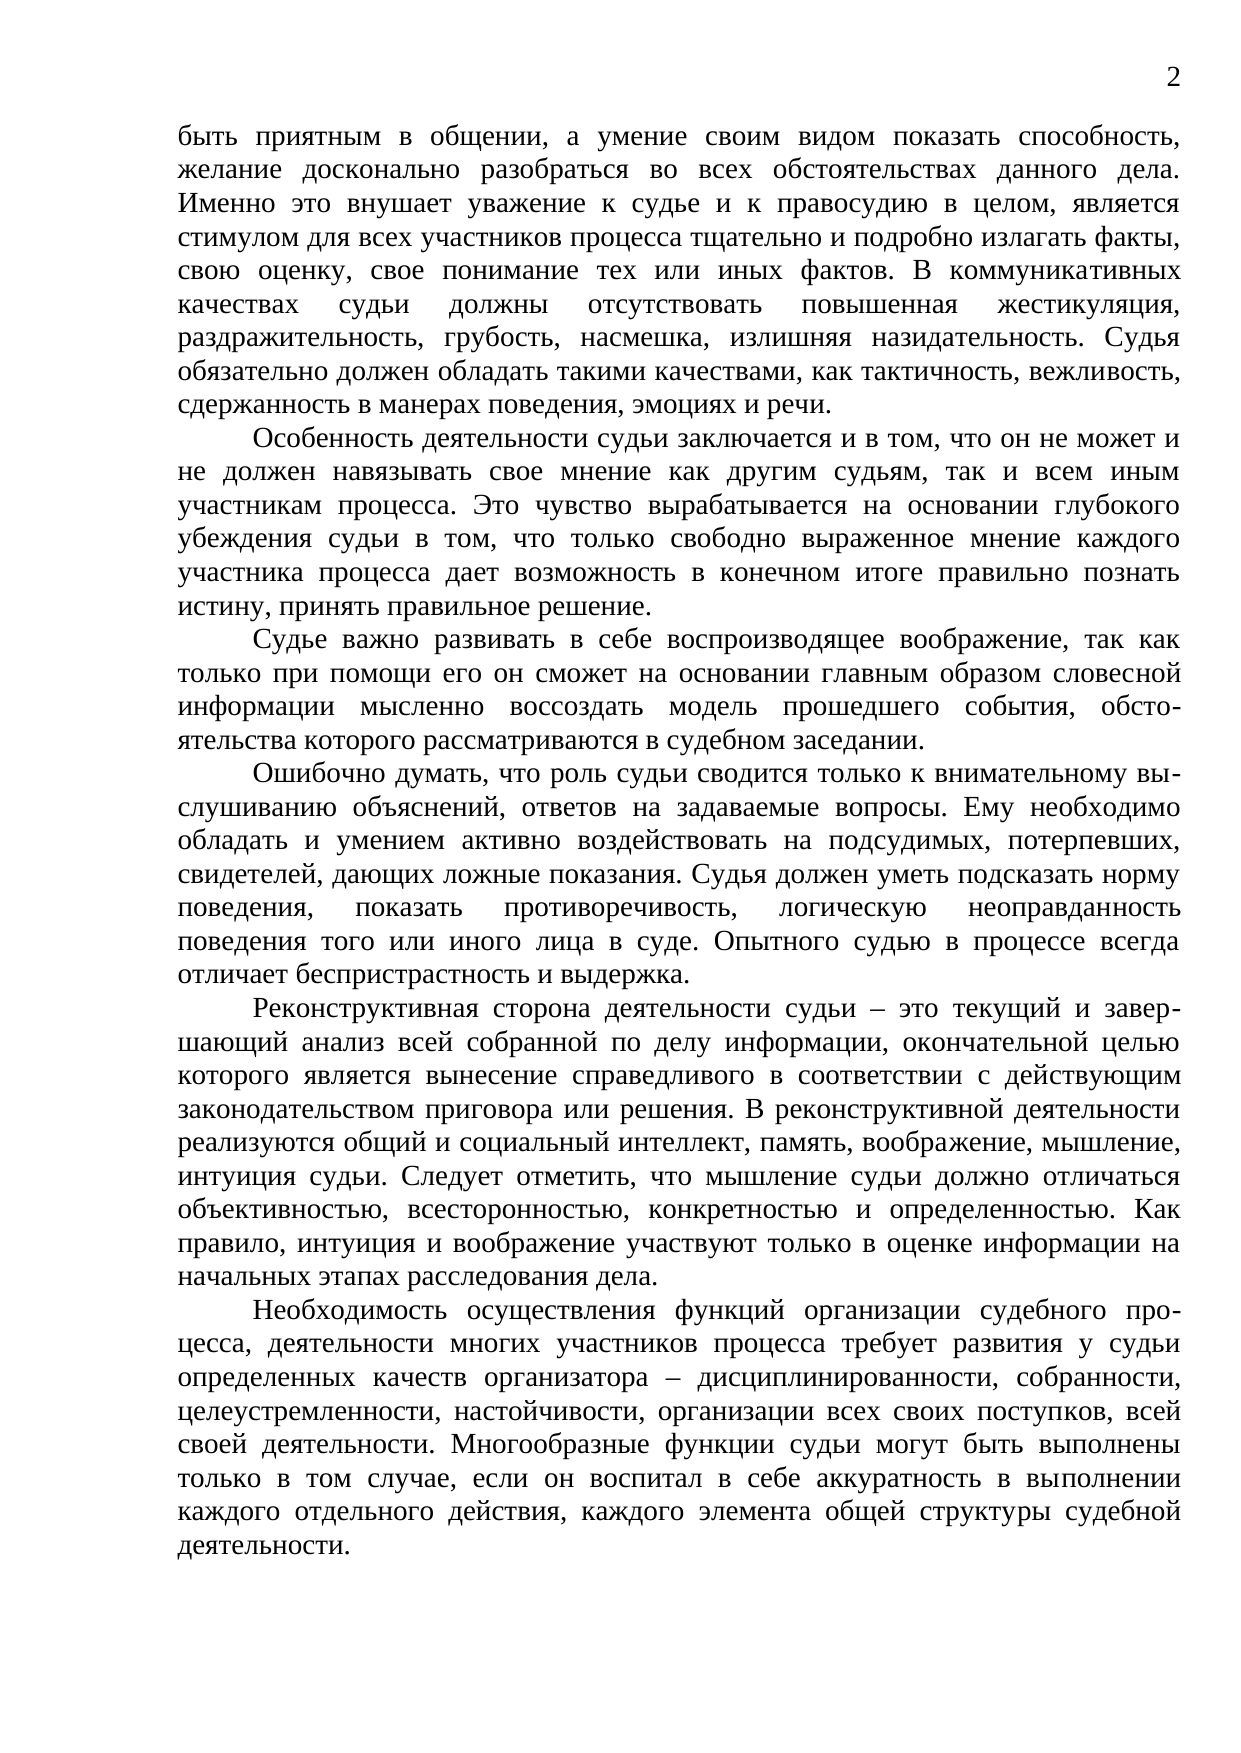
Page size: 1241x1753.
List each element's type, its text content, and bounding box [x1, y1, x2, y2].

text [177, 118, 1181, 420]
text Ошибочно думать, что роль судьи сводится только к внимательному выслушиванию объяснений, ответов на задаваемые вопросы. Ему необходимо обладать и умением активно воздействовать на подсудимых, потерпевших, свидетелей, дающих ложные показания. Судья должен уметь подсказать норму поведения, показать противоречивость, логическую неоправданность поведения того или иного лица в суде. Опытного судью в процессе всегда отличает беспристрастность и выдержка. [177, 755, 1181, 990]
text Особенность деятельности судьи заключается и в том, что он не может и не должен навязывать свое мнение как другим судьям, так и всем иным участникам процесса. Это чувство вырабатывается на основании глубокого убеждения судьи в том, что только свободно выраженное мнение каждого участника процесса дает возможность в конечном итоге правильно познать истину, принять правильное решение. [177, 420, 1181, 621]
text Необходимость осуществления функций организации судебного процесса, деятельности многих участников процесса требует развития у судьи определенных качеств организатора – дисциплинированности, собранности, целеустремленности, настойчивости, организации всех своих поступков, всей своей деятельности. Многообразные функции судьи могут быть выполнены только в том случае, если он воспитал в себе аккуратность в выполнении каждого отдельного действия, каждого элемента общей структуры судебной деятельности. [177, 1292, 1181, 1560]
text Реконструктивная сторона деятельности судьи – это текущий и завершающий анализ всей собранной по делу информации, окончательной целью которого является вынесение справедливого в соответствии с действующим законодательством приговора или решения. В реконструктивной деятельности реализуются общий и социальный интеллект, память, воображение, мышление, интуиция судьи. Следует отметить, что мышление судьи должно отличаться объективностью, всесторонностью, конкретностью и определенностью. Как правило, интуиция и воображение участвуют только в оценке информации на начальных этапах расследования дела. [177, 990, 1181, 1292]
text Судье важно развивать в себе воспроизводящее воображение, так как только при помощи его он сможет на основании главным образом словесной информации мысленно воссоздать модель прошедшего события, обстоятельства которого рассматриваются в судебном заседании. [177, 621, 1181, 755]
